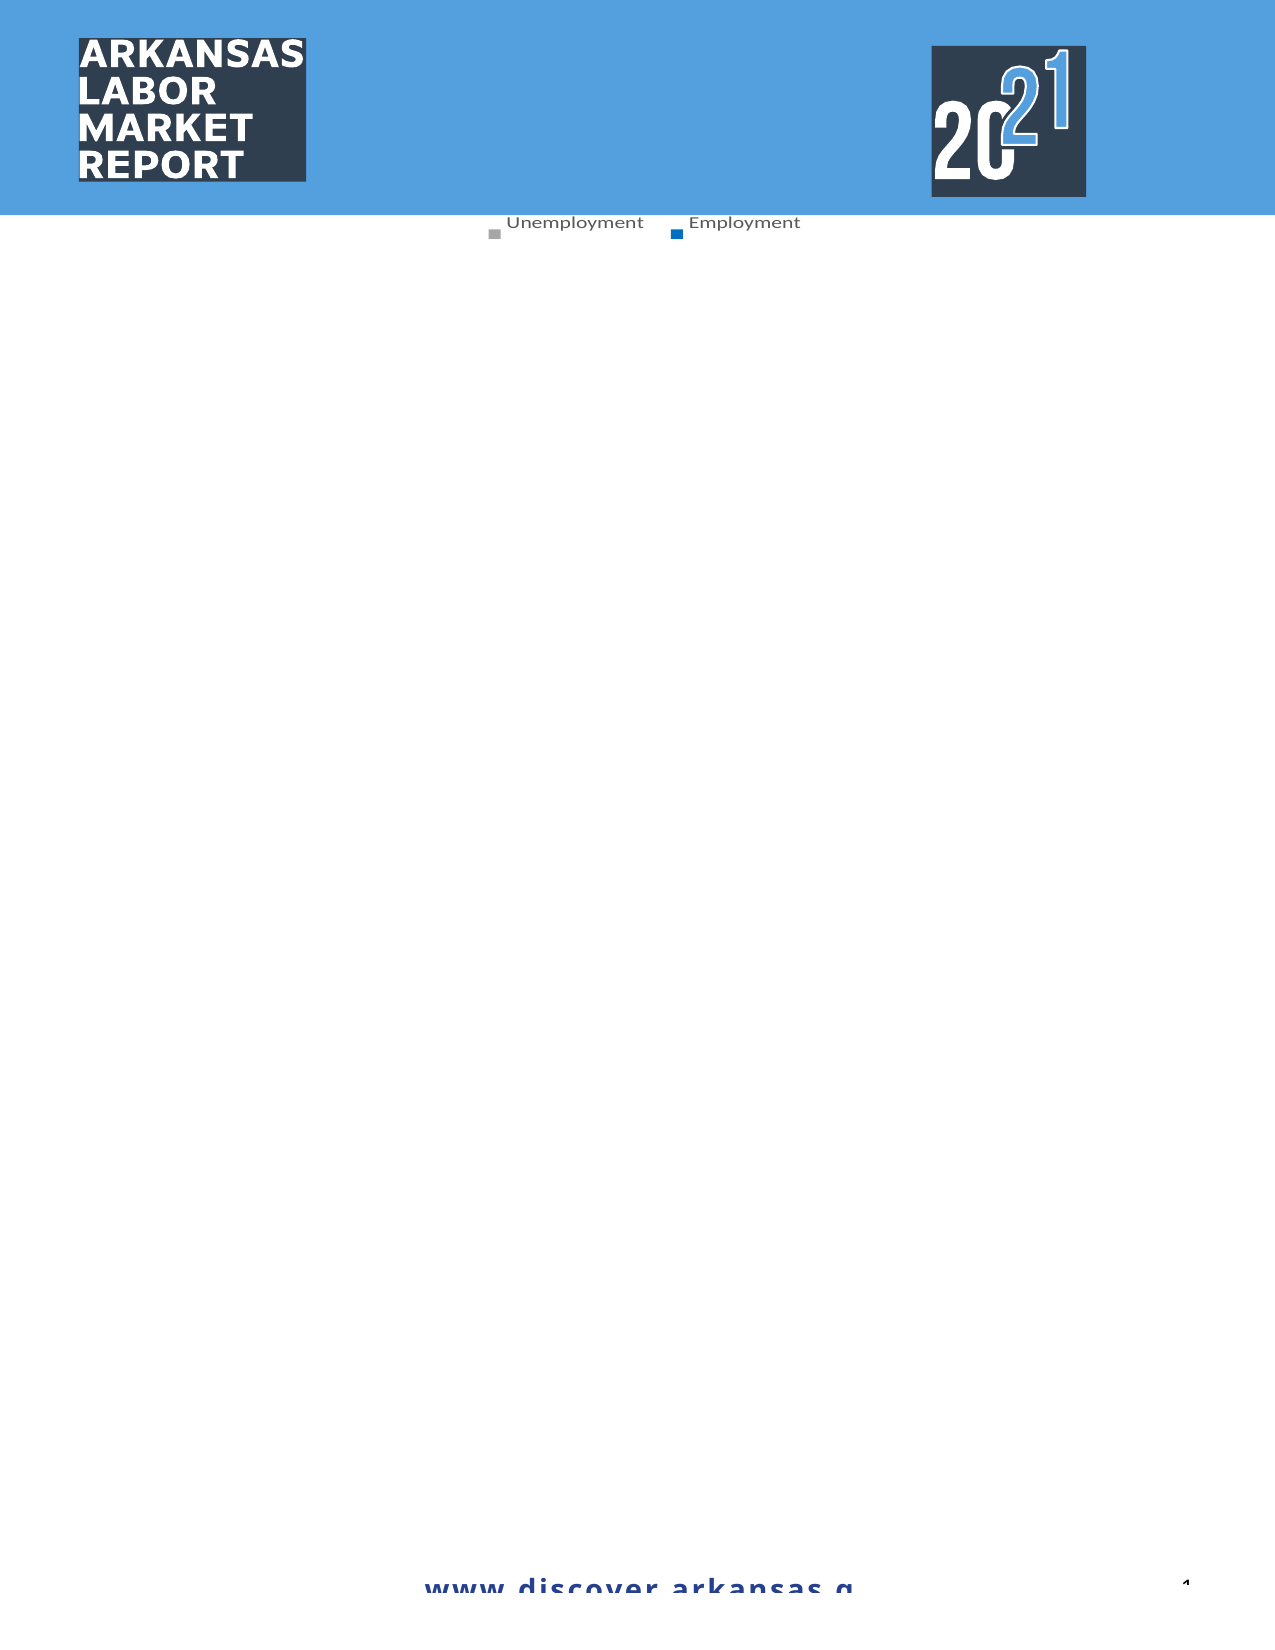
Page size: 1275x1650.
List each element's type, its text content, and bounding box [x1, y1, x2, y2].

text Unemployment Employment [92, 212, 1214, 233]
